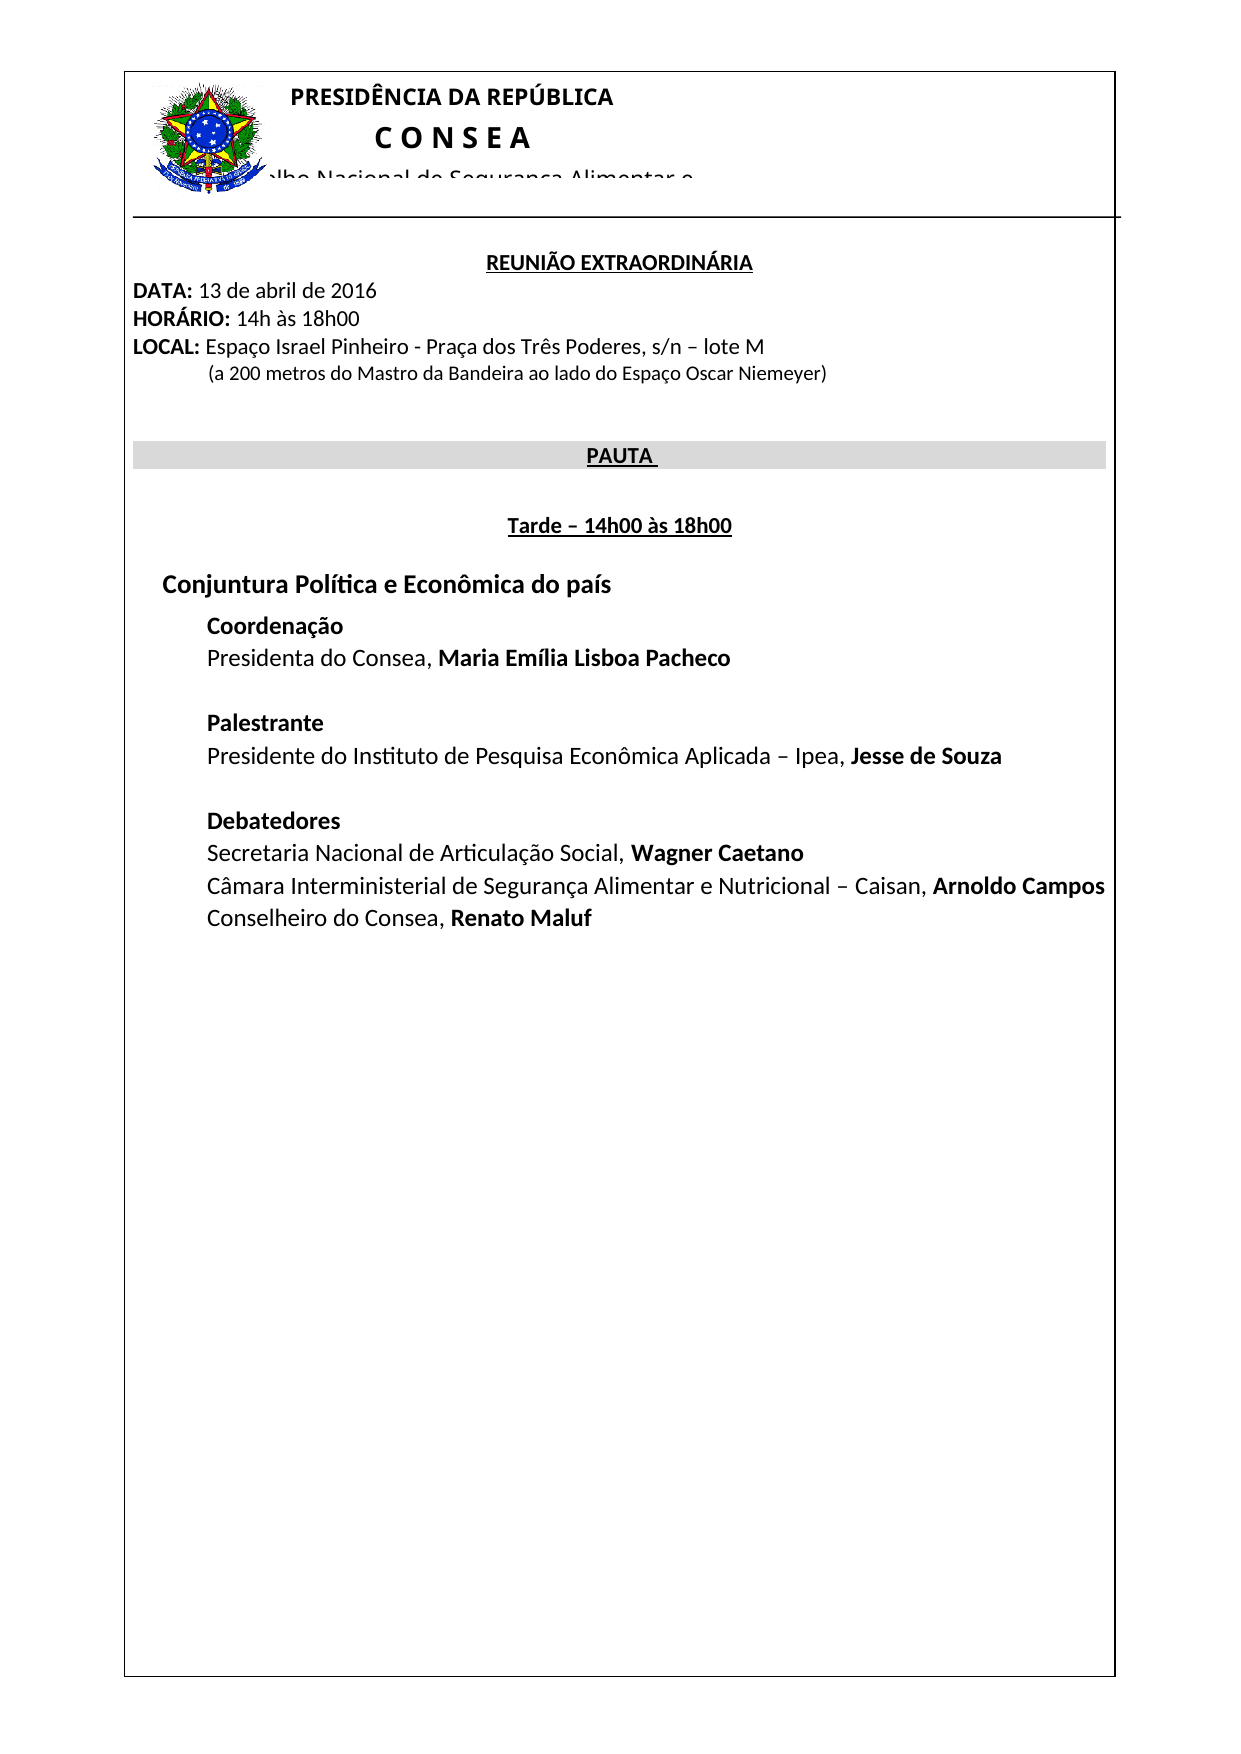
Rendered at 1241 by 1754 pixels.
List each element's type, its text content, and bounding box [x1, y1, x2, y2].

text PAUTA [133, 441, 1106, 469]
list Tarde – 14h00 às 18h00 [133, 511, 1106, 539]
subtitle Coordenação Presidenta do Consea, Maria Emília Lisboa Pacheco Palestrante Presidente do Instituto de Pesquisa Econômica Aplicada – Ipea, Jesse de Souza Debatedores Secretaria Nacional de Articulação Social, Wagner Caetano Câmara Interministerial de Segurança Alimentar e Nutricional – Caisan, Arnoldo Campos Conselheiro do Consea, Renato Maluf [207, 608, 1106, 971]
text DATA: 13 de abril de 2016 [133, 276, 1106, 304]
picture [147, 81, 270, 198]
subtitle REUNIÃO EXTRAORDINÁRIA [133, 248, 1106, 276]
text HORÁRIO: 14h às 18h00 [133, 304, 1106, 332]
text LOCAL: Espaço Israel Pinheiro - Praça dos Três Poderes, s/n – lote M (a 200 metros do Mastro da Bandeira ao lado do Espaço Oscar Niemeyer) [133, 332, 1106, 413]
list Conjuntura Política e Econômica do país [162, 567, 1093, 600]
